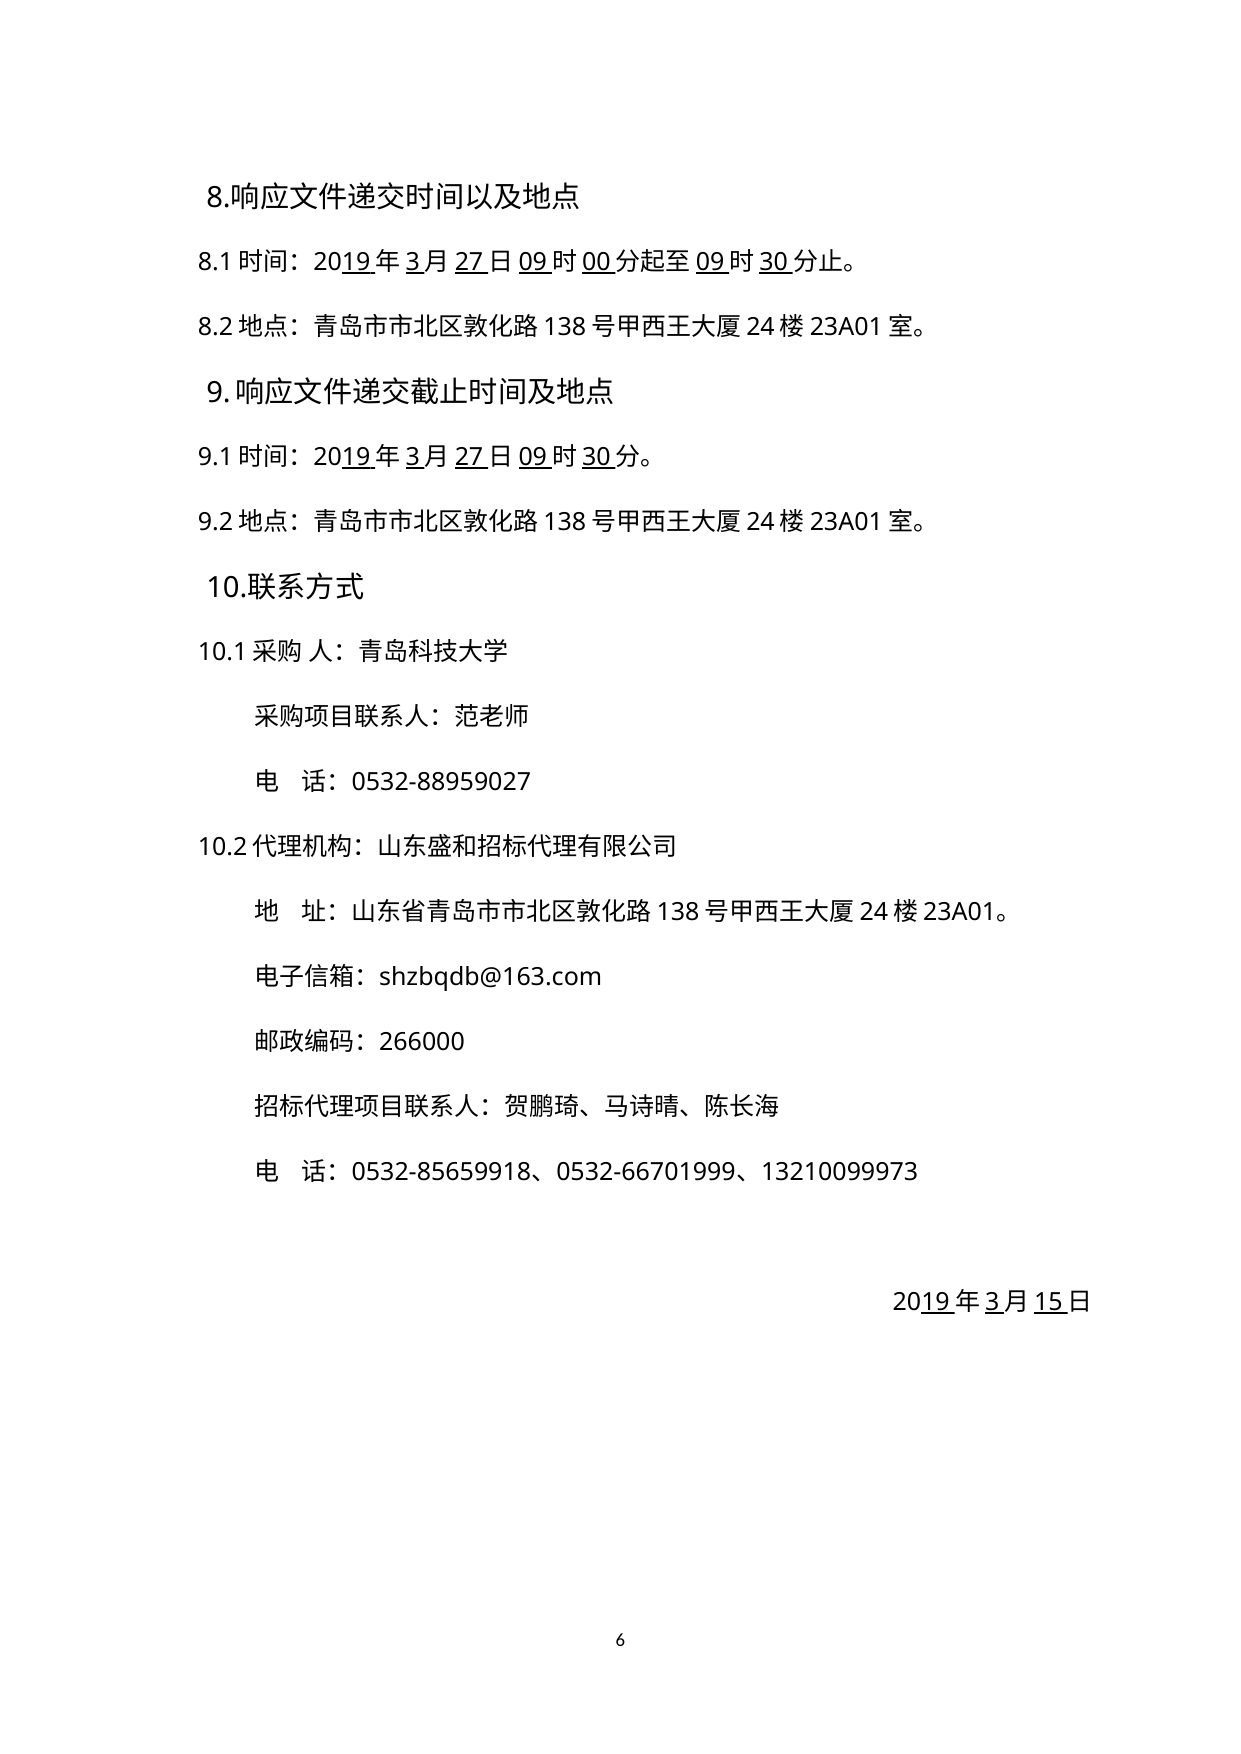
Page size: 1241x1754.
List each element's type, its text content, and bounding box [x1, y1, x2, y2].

text 电 话：0532-85659918、0532-66701999、13210099973 [148, 1137, 1092, 1202]
text 2019年3月15日 [148, 1267, 1092, 1332]
text 9. 响应文件递交截止时间及地点 [148, 357, 1092, 422]
text 8.1时间：2019年3月27日09时00分起至09时30分止。 [148, 227, 1092, 292]
text 10.2代理机构：山东盛和招标代理有限公司 [148, 812, 1092, 877]
text 电子信箱：shzbqdb@163.com [148, 942, 1092, 1007]
text 电 话：0532-88959027 [148, 747, 1092, 812]
text 招标代理项目联系人：贺鹏琦、马诗晴、陈长海 [148, 1072, 1092, 1137]
text 8.响应文件递交时间以及地点 [148, 162, 1092, 227]
text 9.2地点：青岛市市北区敦化路138号甲西王大厦24楼23A01室。 [148, 487, 1092, 552]
text 9.1时间：2019年3月27日09时30分。 [148, 422, 1092, 487]
text 10.联系方式 [148, 552, 1092, 617]
text 10.1采购 人：青岛科技大学 [148, 617, 1092, 682]
text 地 址：山东省青岛市市北区敦化路138号甲西王大厦24楼23A01。 [148, 877, 1092, 942]
text 邮政编码：266000 [148, 1007, 1092, 1072]
text 8.2地点：青岛市市北区敦化路138号甲西王大厦24楼23A01室。 [148, 292, 1092, 357]
text 采购项目联系人：范老师 [148, 682, 1092, 747]
